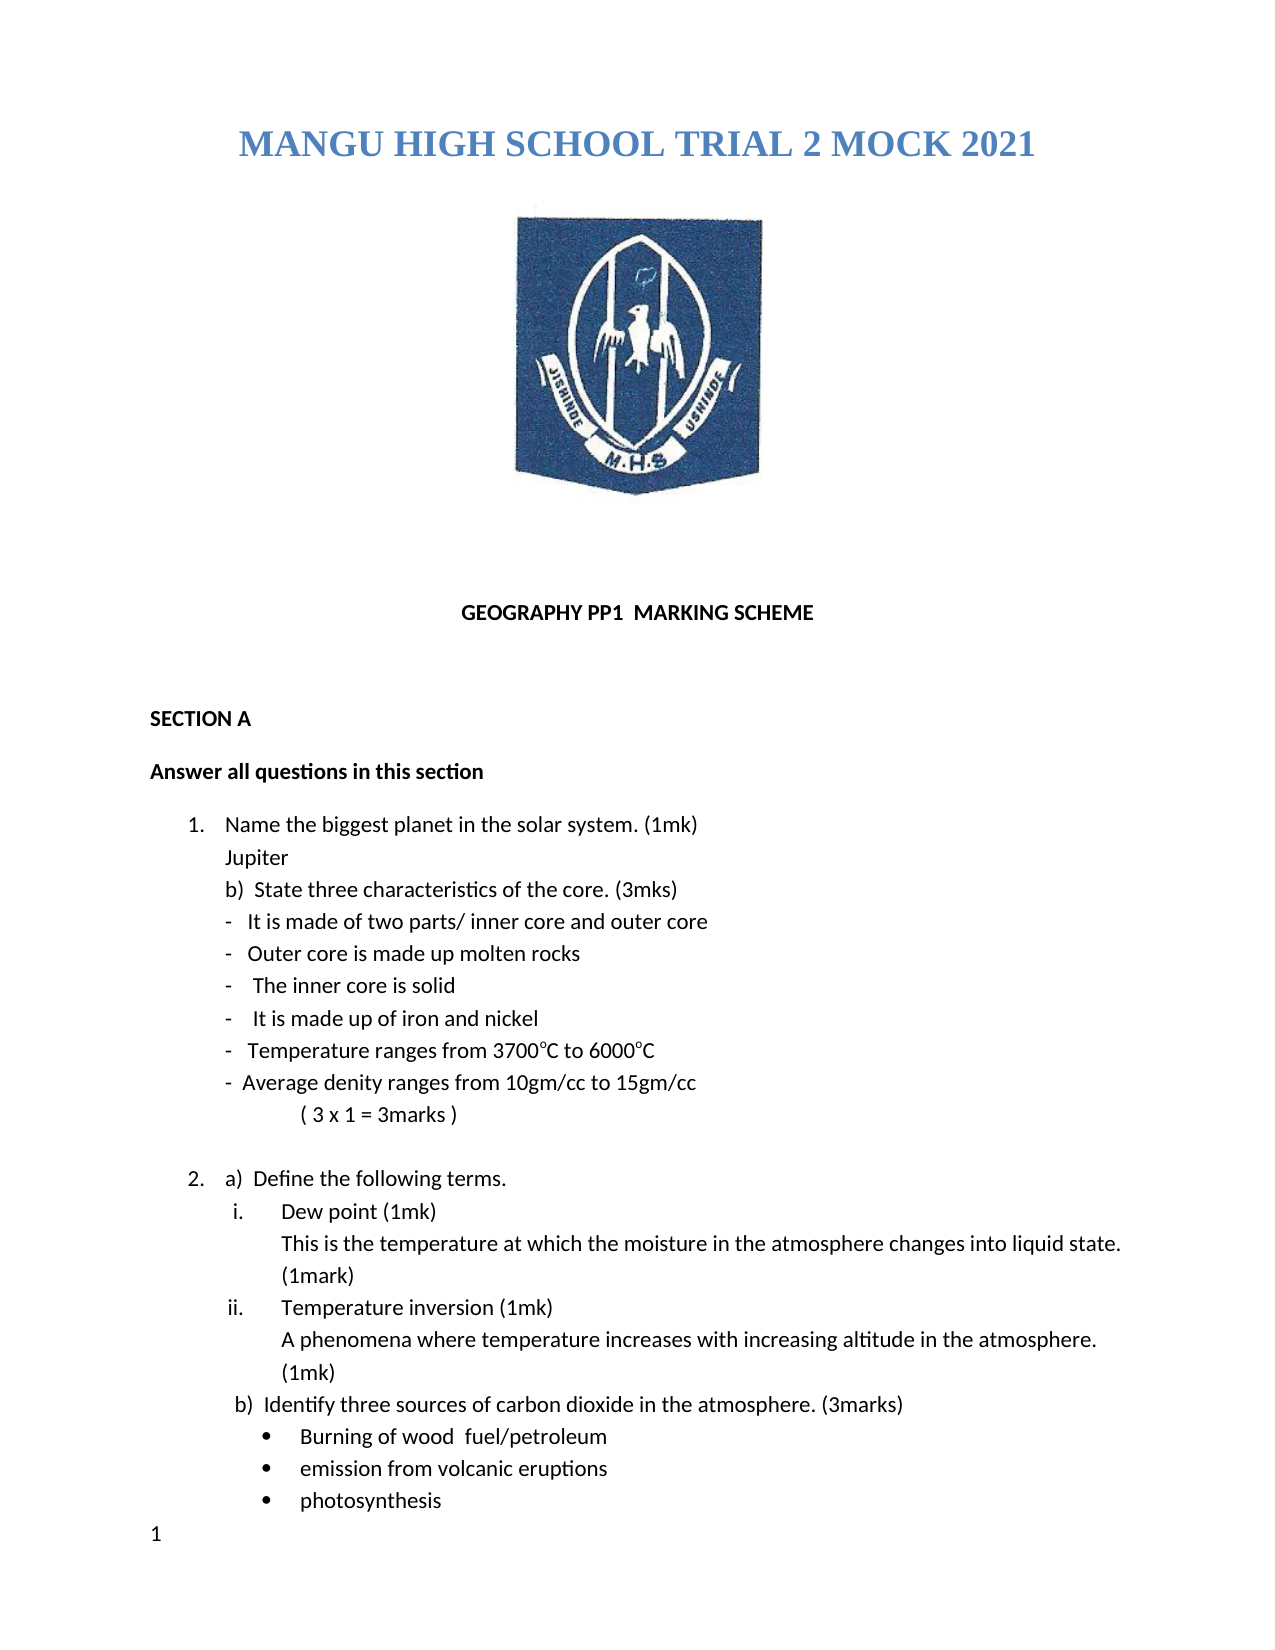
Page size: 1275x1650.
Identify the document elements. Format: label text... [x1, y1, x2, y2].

list - Outer core is made up molten rocks [225, 939, 1125, 967]
list Dew point (1mk) [244, 1197, 1125, 1225]
list - The inner core is solid [225, 971, 1125, 999]
list b) State three characteristics of the core. (3mks) [225, 875, 1125, 903]
list This is the temperature at which the moisture in the atmosphere changes into liquid state. (1mark) [281, 1229, 1125, 1289]
text SECTION A [150, 704, 1125, 732]
text Answer all questions in this section [150, 757, 1125, 786]
list A phenomena where temperature increases with increasing altitude in the atmosphere. (1mk) [281, 1326, 1125, 1386]
list ( 3 x 1 = 3marks ) [225, 1100, 1125, 1128]
list photosynthesis [262, 1486, 1125, 1514]
list - It is made up of iron and nickel [225, 1004, 1125, 1032]
list Temperature inversion (1mk) [244, 1293, 1125, 1321]
list - Temperature ranges from 3700oC to 6000oC [225, 1036, 1125, 1064]
text GEOGRAPHY PP1 MARKING SCHEME [150, 598, 1125, 626]
list Burning of wood fuel/petroleum [262, 1422, 1125, 1450]
list emission from volcanic eruptions [262, 1454, 1125, 1482]
list - It is made of two parts/ inner core and outer core [225, 907, 1125, 935]
text MANGU HIGH SCHOOL TRIAL 2 MOCK 2021 [150, 122, 1125, 165]
picture [493, 192, 782, 521]
list b) Identify three sources of carbon dioxide in the atmosphere. (3marks) [234, 1390, 1125, 1418]
list Name the biggest planet in the solar system. (1mk) [187, 811, 1125, 838]
list Jupiter [225, 843, 1125, 871]
list - Average denity ranges from 10gm/cc to 15gm/cc [225, 1068, 1125, 1096]
list a) Define the following terms. [187, 1164, 1125, 1193]
